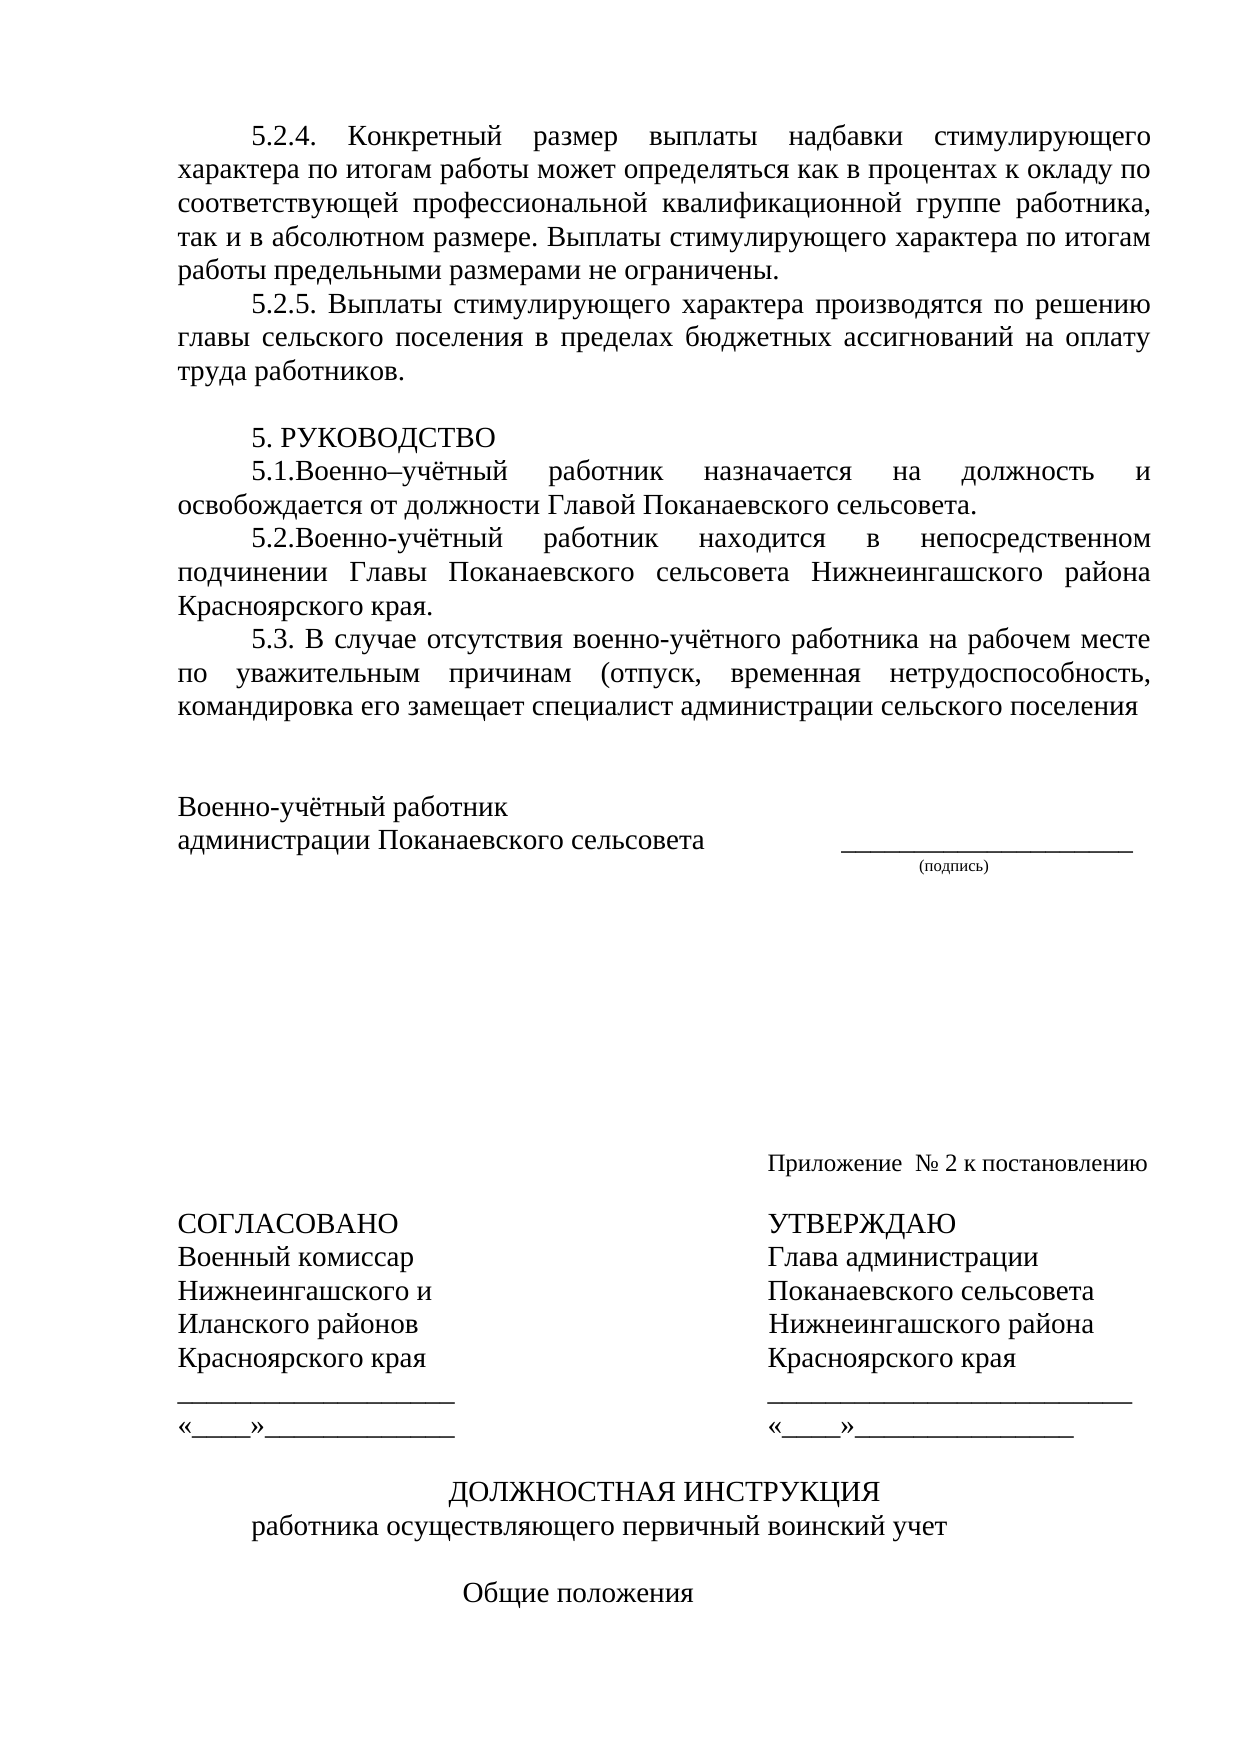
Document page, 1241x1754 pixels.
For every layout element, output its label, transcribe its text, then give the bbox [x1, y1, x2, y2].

text 5.2.4. Конкретный размер выплаты надбавки стимулирующего характера по итогам работы может определяться как в процентах к окладу по соответствующей профессиональной квалификационной группе работника, так и в абсолютном размере. Выплаты стимулирующего характера по итогам работы предельными размерами не ограничены. [177, 118, 1152, 286]
text Военный комиссар Глава администрации [177, 1239, 1152, 1273]
text Общие положения [177, 1575, 1152, 1608]
text администрации Поканаевского сельсовета ____________________ [177, 822, 1152, 856]
text 5.2.5. Выплаты стимулирующего характера производятся по решению главы сельского поселения в пределах бюджетных ассигнований на оплату труда работников. [177, 286, 1152, 386]
text Красноярского края Красноярского края [177, 1340, 1152, 1373]
text ___________________ _________________________ «____»_____________ «____»_______________ [177, 1373, 1152, 1441]
text (подпись) [841, 856, 1152, 875]
text работника осуществляющего первичный воинский учет [177, 1508, 1152, 1541]
text 5.1.Военно–учётный работник назначается на должность и освобождается от должности Главой Поканаевского сельсовета. [177, 453, 1152, 521]
text 5.2.Военно-учётный работник находится в непосредственном подчинении Главы Поканаевского сельсовета Нижнеингашского района Красноярского края. [177, 521, 1152, 621]
text Иланского районов Нижнеингашского района [177, 1306, 1152, 1340]
text 5.3. В случае отсутствия военно-учётного работника на рабочем месте по уважительным причинам (отпуск, временная нетрудоспособность, командировка его замещает специалист администрации сельского поселения [177, 621, 1152, 722]
text СОГЛАСОВАНО УТВЕРЖДАЮ [177, 1206, 1152, 1239]
text Нижнеингашского и Поканаевского сельсовета [177, 1273, 1152, 1306]
text Военно-учётный работник [177, 789, 1152, 822]
text ДОЛЖНОСТНАЯ ИНСТРУКЦИЯ [177, 1474, 1152, 1508]
text 5. РУКОВОДСТВО [177, 420, 1152, 453]
text Приложение № 2 к постановлению [693, 1148, 1152, 1177]
